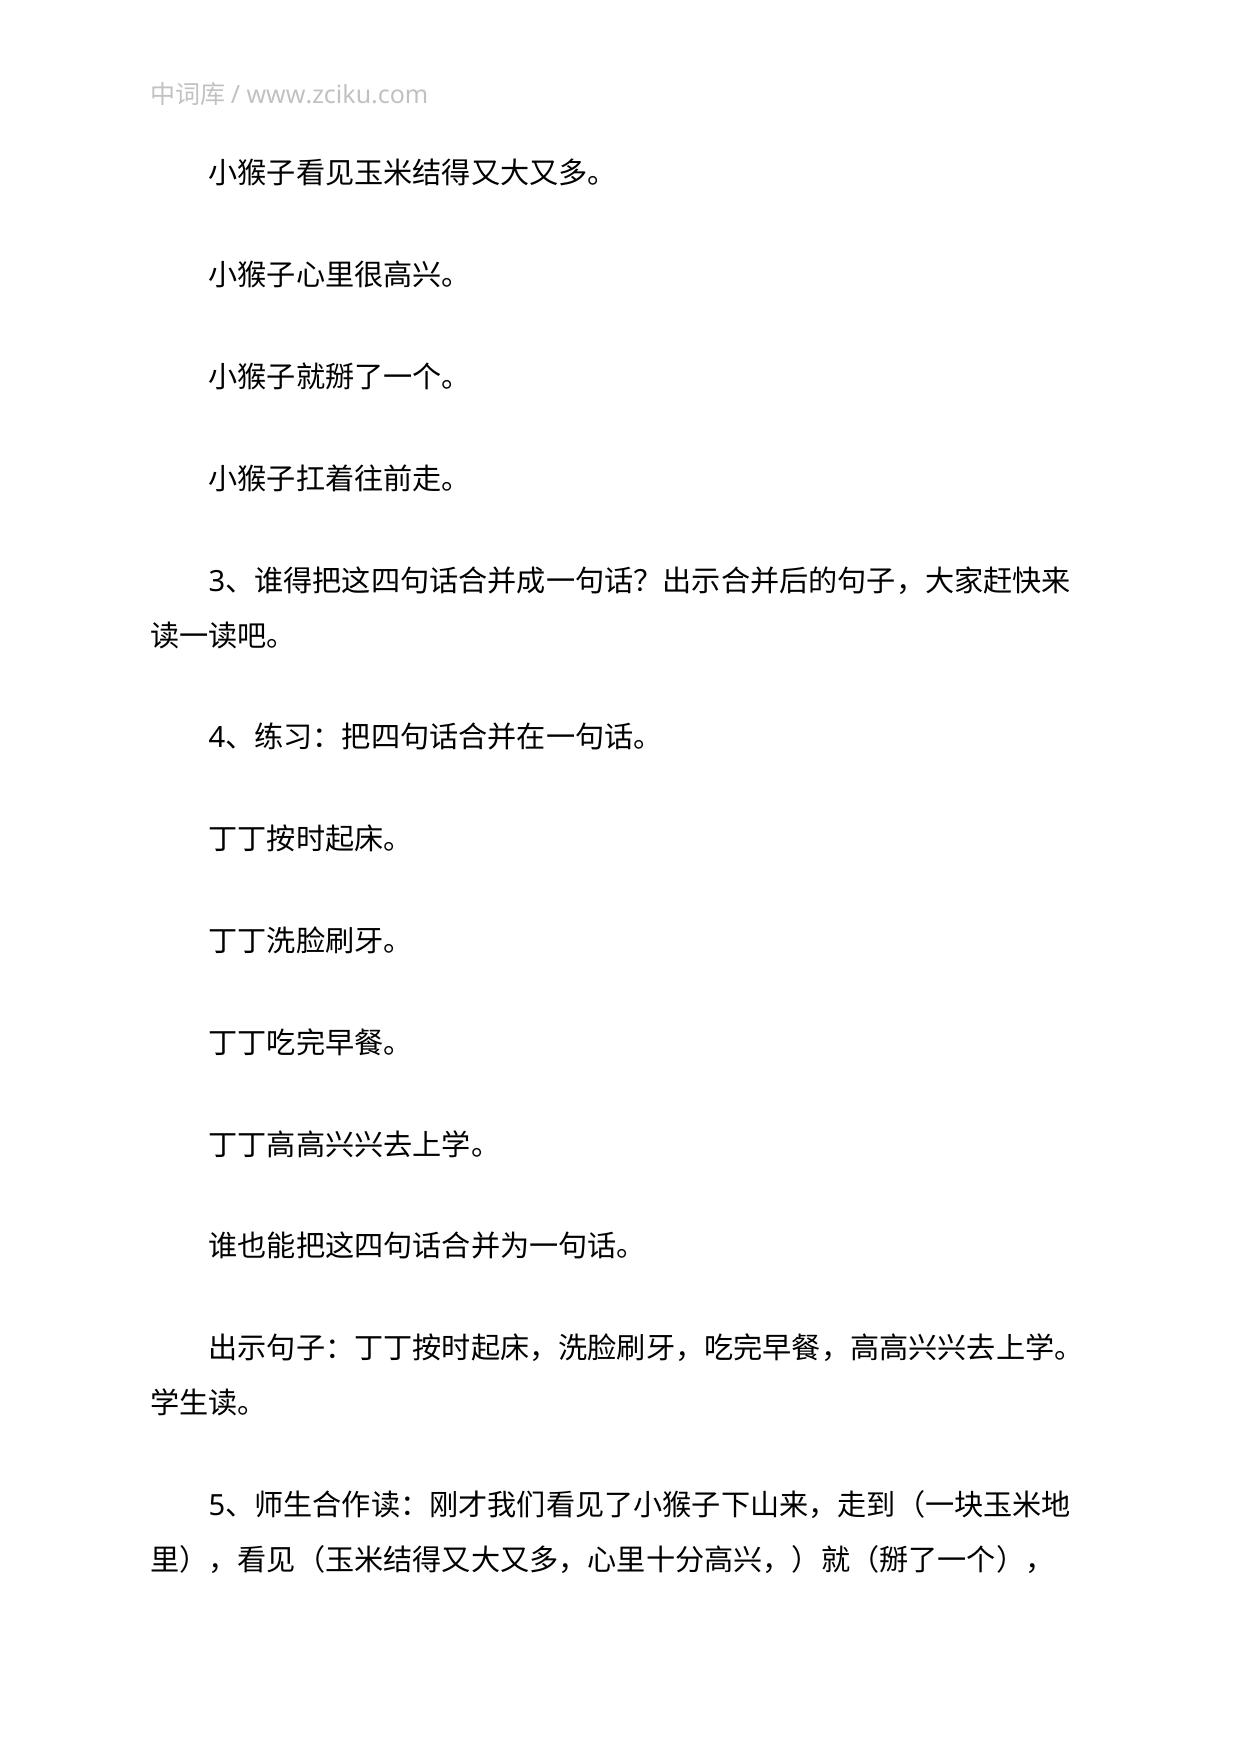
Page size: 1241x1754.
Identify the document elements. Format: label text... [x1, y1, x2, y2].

text 4、练习：把四句话合并在一句话。 [150, 714, 1090, 756]
text 丁丁高高兴兴去上学。 [150, 1121, 1090, 1163]
text 丁丁吃完早餐。 [150, 1019, 1090, 1062]
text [150, 1481, 1090, 1579]
text 小猴子看见玉米结得又大又多。 [150, 150, 1090, 192]
text 小猴子心里很高兴。 [150, 252, 1090, 294]
text 丁丁按时起床。 [150, 816, 1090, 858]
text 3、谁得把这四句话合并成一句话？出示合并后的句子，大家赶快来读一读吧。 [150, 557, 1090, 654]
text 小猴子就掰了一个。 [150, 353, 1090, 396]
text 丁丁洗脸刷牙。 [150, 918, 1090, 960]
text 谁也能把这四句话合并为一句话。 [150, 1223, 1090, 1265]
text 小猴子扛着往前走。 [150, 455, 1090, 498]
text 出示句子：丁丁按时起床，洗脸刷牙，吃完早餐，高高兴兴去上学。学生读。 [150, 1325, 1090, 1422]
